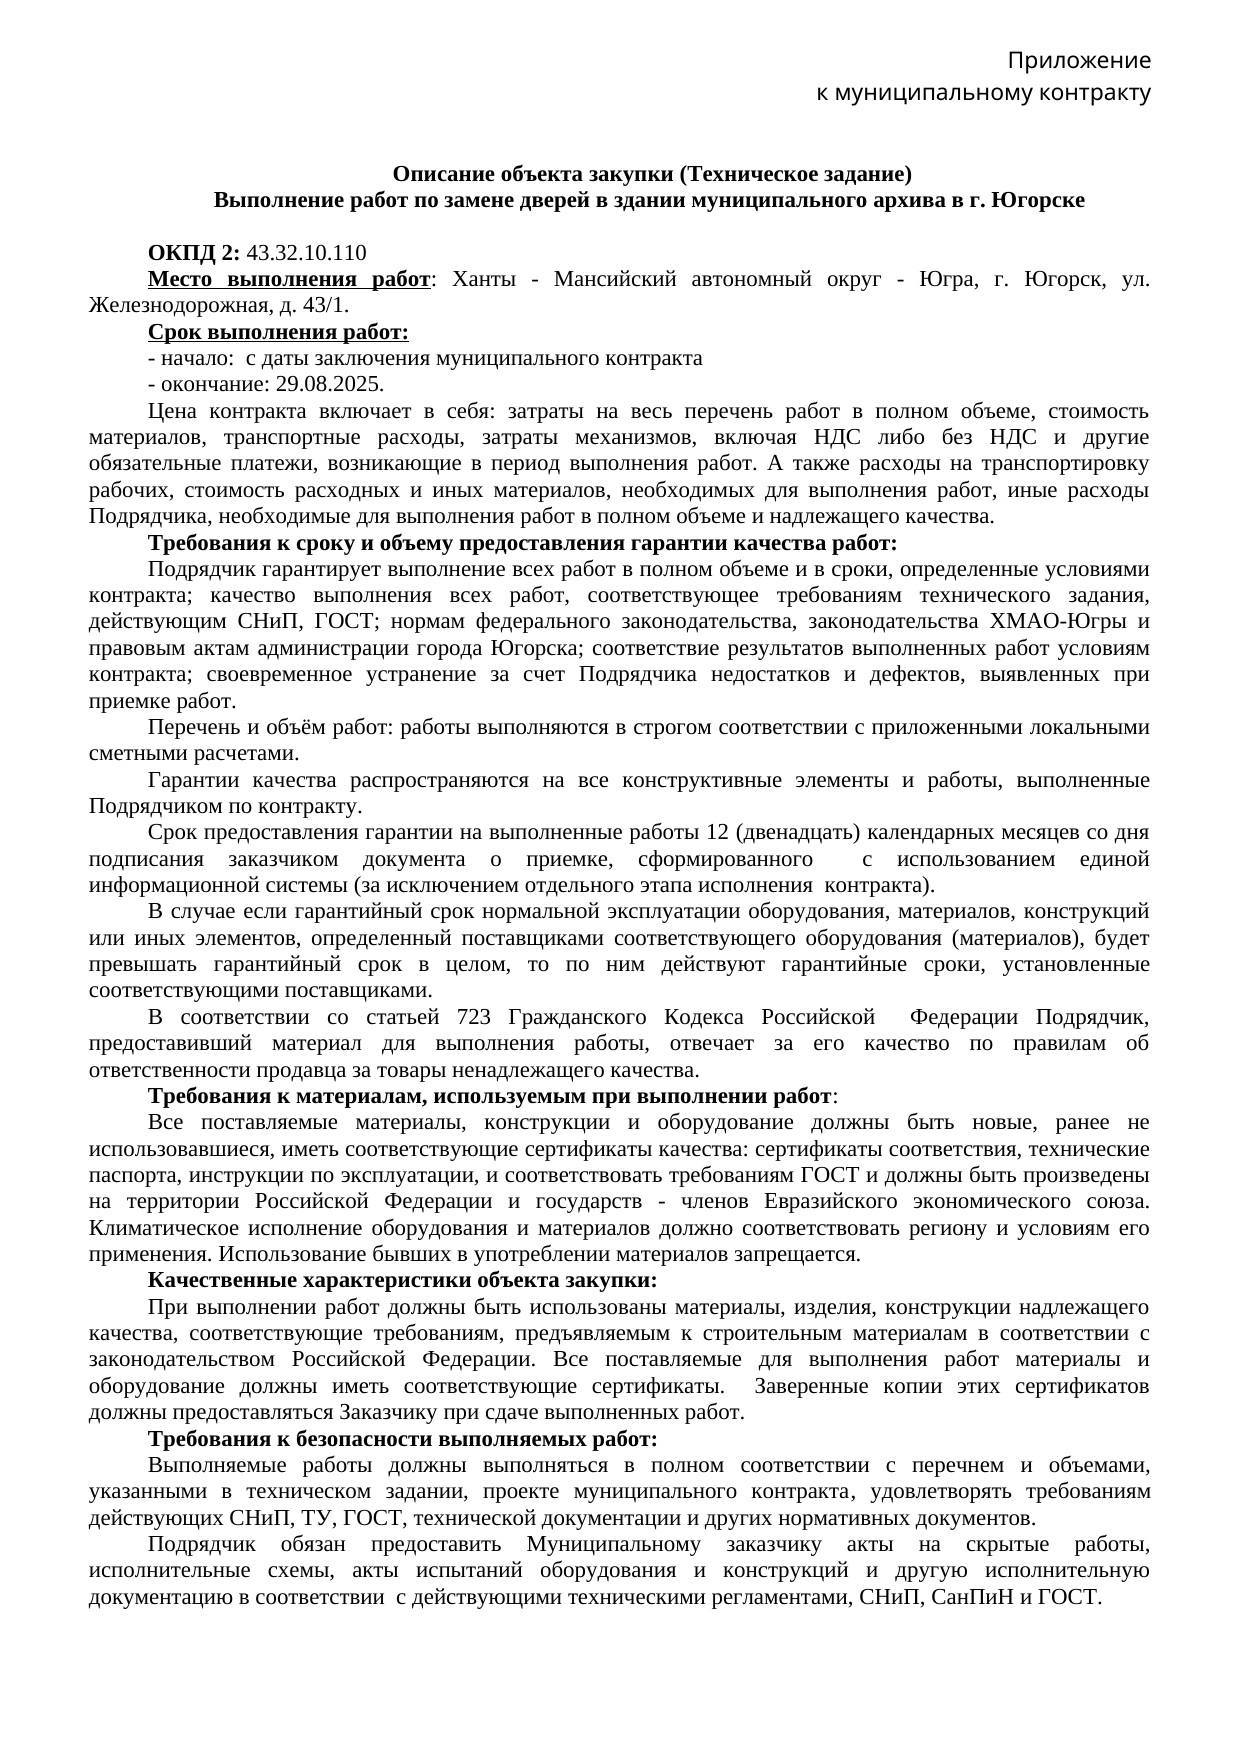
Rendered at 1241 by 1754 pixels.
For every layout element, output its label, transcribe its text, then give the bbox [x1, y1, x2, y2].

text Выполняемые работы должны выполняться в полном соответствии с перечнем и объемами, указанными в техническом задании, проекте муниципального контракта, удовлетворять требованиям действующих СНиП, ТУ, ГОСТ, технической документации и других нормативных документов. [89, 1451, 1152, 1530]
text В случае если гарантийный срок нормальной эксплуатации оборудования, материалов, конструкций или иных элементов, определенный поставщиками соответствующего оборудования (материалов), будет превышать гарантийный срок в целом, то по ним действуют гарантийные сроки, установленные соответствующими поставщиками. [89, 897, 1152, 1003]
text Требования к материалам, используемым при выполнении работ: [89, 1082, 1152, 1108]
text - окончание: 29.08.2025. [89, 370, 1152, 397]
text Подрядчик обязан предоставить Муниципальному заказчику акты на скрытые работы, исполнительные схемы, акты испытаний оборудования и конструкций и другую исполнительную документацию в соответствии с действующими техническими регламентами, СНиП, СанПиН и ГОСТ. [89, 1530, 1152, 1609]
text Выполнение работ по замене дверей в здании муниципального архива в г. Югорске [89, 186, 1152, 212]
text Качественные характеристики объекта закупки: [89, 1266, 1152, 1293]
text Все поставляемые материалы, конструкции и оборудование должны быть новые, ранее не использовавшиеся, иметь соответствующие сертификаты качества: сертификаты соответствия, технические паспорта, инструкции по эксплуатации, и соответствовать требованиям ГОСТ и должны быть произведены на территории Российской Федерации и государств - членов Евразийского экономического союза. Климатическое исполнение оборудования и материалов должно соответствовать региону и условиям его применения. Использование бывших в употреблении материалов запрещается. [89, 1108, 1152, 1266]
text Подрядчик гарантирует выполнение всех работ в полном объеме и в сроки, определенные условиями контракта; качество выполнения всех работ, соответствующее требованиям технического задания, действующим СНиП, ГОСТ; нормам федерального законодательства, законодательства ХМАО-Югры и правовым актам администрации города Югорска; соответствие результатов выполненных работ условиям контракта; своевременное устранение за счет Подрядчика недостатков и дефектов, выявленных при приемке работ. [89, 555, 1152, 713]
text Гарантии качества распространяются на все конструктивные элементы и работы, выполненные Подрядчиком по контракту. [89, 766, 1152, 818]
text ОКПД 2: 43.32.10.110 [89, 239, 1152, 265]
text Требования к безопасности выполняемых работ: [89, 1424, 1152, 1451]
text Место выполнения работ: Ханты - Мансийский автономный округ - Югра, г. Югорск, ул. Железнодорожная, д. 43/1. [89, 265, 1152, 318]
text Требования к сроку и объему предоставления гарантии качества работ: [89, 528, 1152, 555]
list Цена контракта включает в себя: затраты на весь перечень работ в полном объеме, стоимость материалов, транспортные расходы, затраты механизмов, включая НДС либо без НДС и другие обязательные платежи, возникающие в период выполнения работ. А также расходы на транспортировку рабочих, стоимость расходных и иных материалов, необходимых для выполнения работ, иные расходы Подрядчика, необходимые для выполнения работ в полном объеме и надлежащего качества. [89, 397, 1152, 528]
text При выполнении работ должны быть использованы материалы, изделия, конструкции надлежащего качества, соответствующие требованиям, предъявляемым к строительным материалам в соответствии с законодательством Российской Федерации. Все поставляемые для выполнения работ материалы и оборудование должны иметь соответствующие сертификаты. Заверенные копии этих сертификатов должны предоставляться Заказчику при сдаче выполненных работ. [89, 1293, 1152, 1424]
text - начало: с даты заключения муниципального контракта [89, 344, 1152, 370]
text Срок выполнения работ: [89, 318, 1152, 344]
text Срок предоставления гарантии на выполненные работы 12 (двенадцать) календарных месяцев со дня подписания заказчиком документа о приемке, сформированного с использованием единой информационной системы (за исключением отдельного этапа исполнения контракта). [89, 818, 1152, 897]
text В соответствии со статьей 723 Гражданского Кодекса Российской Федерации Подрядчик, предоставивший материал для выполнения работы, отвечает за его качество по правилам об ответственности продавца за товары ненадлежащего качества. [89, 1003, 1152, 1082]
text Приложение [89, 44, 1152, 76]
text Перечень и объём работ: работы выполняются в строгом соответствии с приложенными локальными сметными расчетами. [89, 713, 1152, 766]
text к муниципальному контракту [89, 76, 1152, 107]
text Описание объекта закупки (Техническое задание) [89, 159, 1152, 186]
